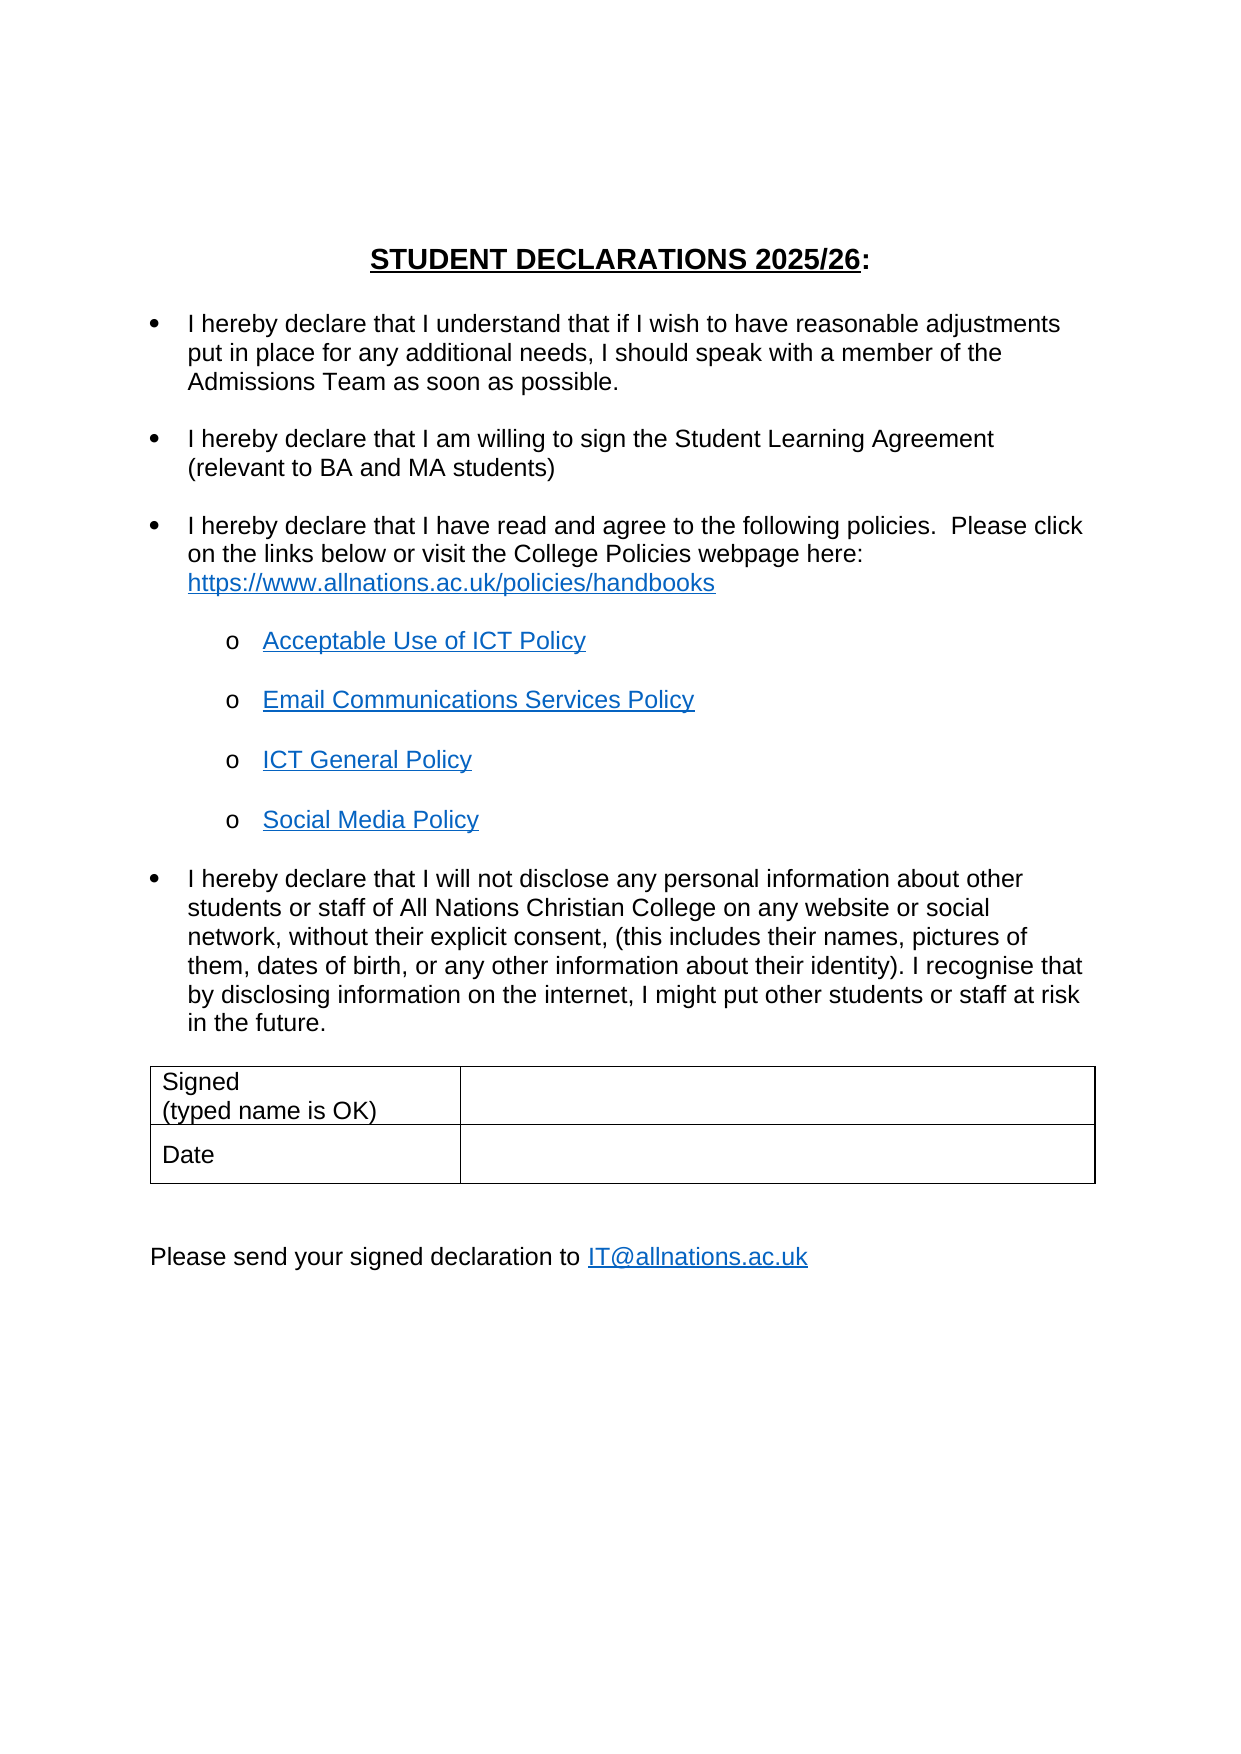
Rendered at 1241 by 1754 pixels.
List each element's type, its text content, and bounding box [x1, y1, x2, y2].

list Acceptable Use of ICT Policy [225, 626, 1090, 657]
table_cell [461, 1125, 1094, 1183]
list I hereby declare that I will not disclose any personal information about other students or staff of All Nations Christian College on any website or social network, without their explicit consent, (this includes their names, pictures of them, dates of birth, or any other information about their identity). I recognise that by disclosing information on the internet, I might put other students or staff at risk in the future. [150, 864, 1090, 1037]
list I hereby declare that I have read and agree to the following policies. Please click on the links below or visit the College Policies webpage here: https://www.allnations.ac.uk/policies/handbooks [150, 511, 1090, 597]
table_header [461, 1067, 1094, 1124]
list I hereby declare that I am willing to sign the Student Learning Agreement (relevant to BA and MA students) [150, 424, 1090, 482]
list Social Media Policy [225, 805, 1090, 836]
text STUDENT DECLARATIONS 2025/26: [150, 242, 1090, 276]
list ICT General Policy [225, 745, 1090, 776]
table_cell Date [151, 1125, 460, 1183]
table_header Signed (typed name is OK) [151, 1067, 460, 1124]
list I hereby declare that I understand that if I wish to have reasonable adjustments put in place for any additional needs, I should speak with a member of the Admissions Team as soon as possible. [150, 309, 1090, 396]
list Email Communications Services Policy [225, 685, 1090, 716]
text Please send your signed declaration to IT@allnations.ac.uk [150, 1241, 1090, 1270]
